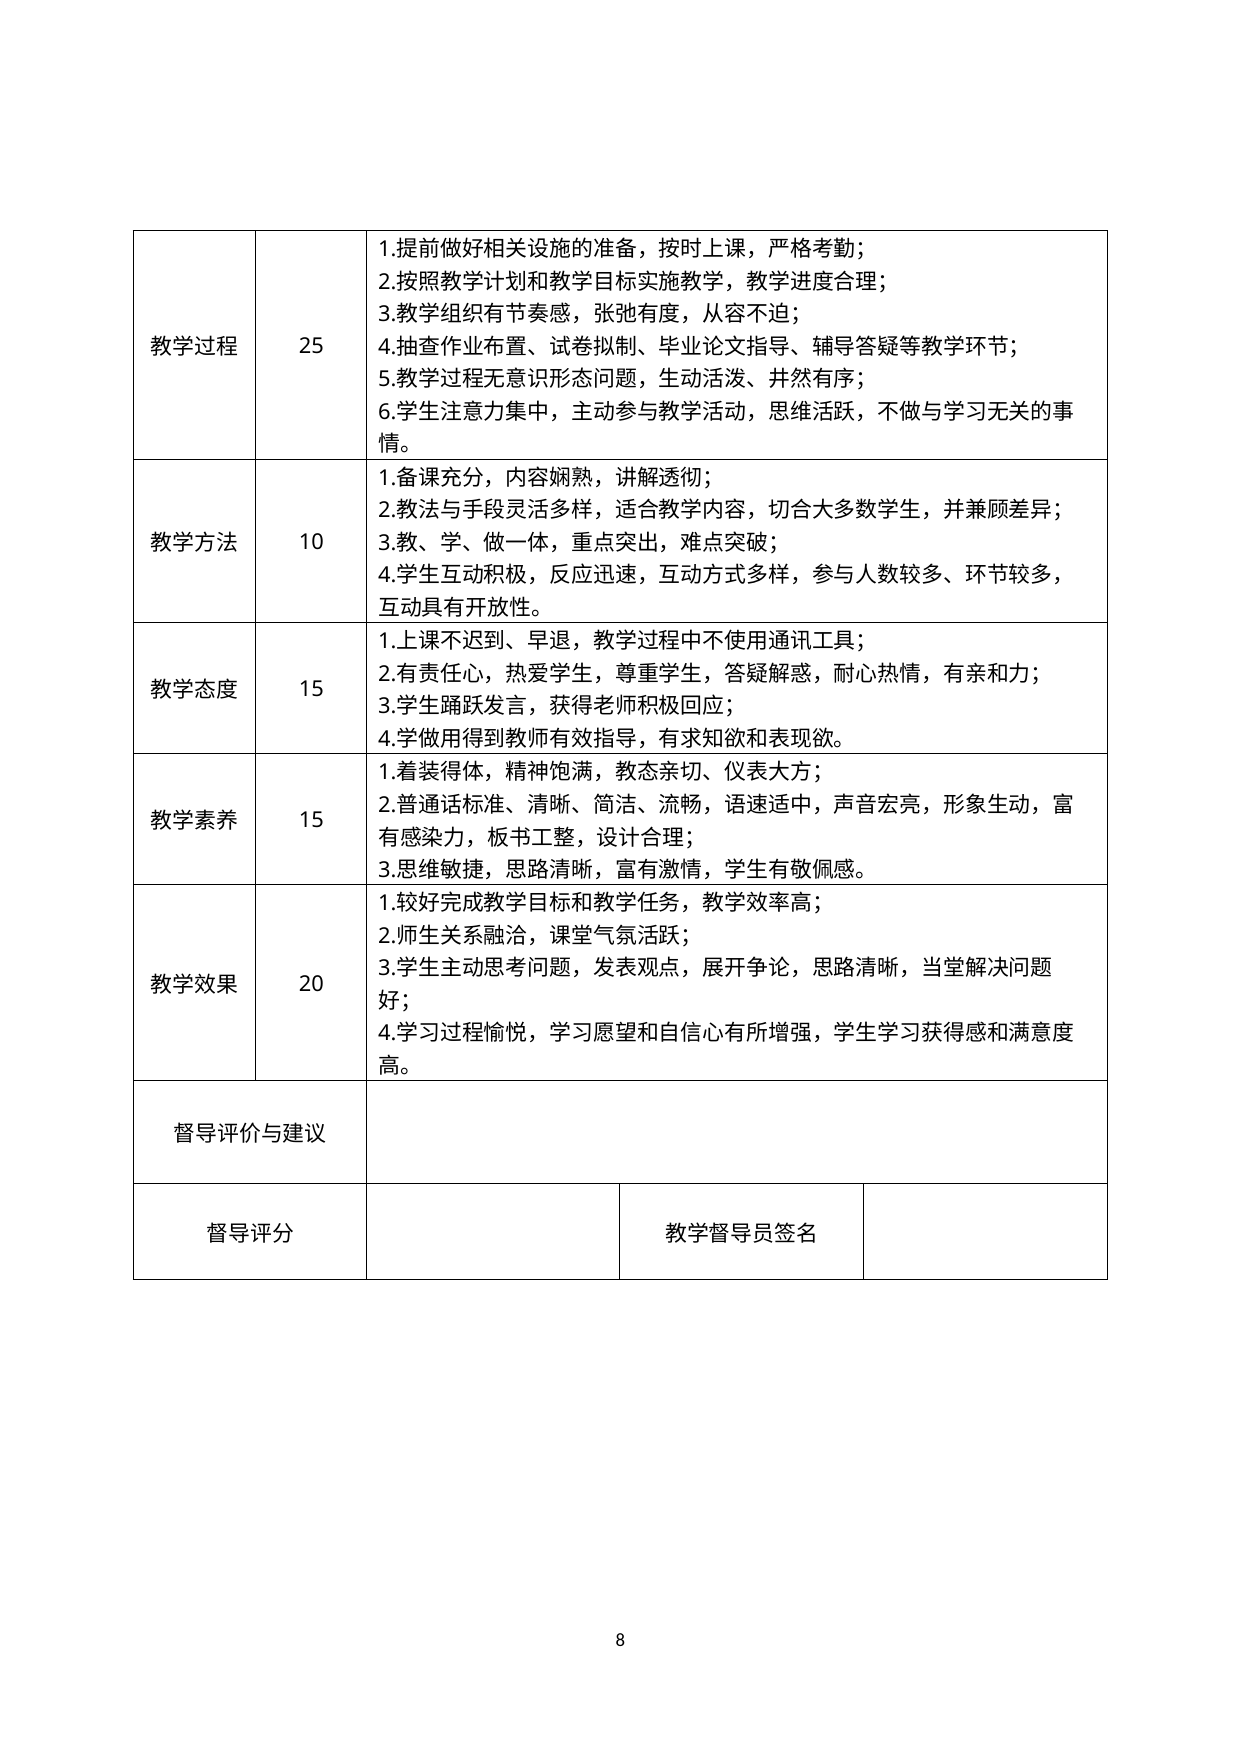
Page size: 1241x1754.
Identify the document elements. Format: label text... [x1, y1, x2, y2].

table_cell 10 [256, 460, 366, 622]
table_cell 20 [256, 885, 366, 1080]
table_cell 教学方法 [134, 460, 255, 622]
table_cell 督导评分 [134, 1184, 366, 1279]
table_cell 15 [256, 623, 366, 753]
table_cell 1.上课不迟到、早退，教学过程中不使用通讯工具； 2.有责任心，热爱学生，尊重学生，答疑解惑，耐心热情，有亲和力； 3.学生踊跃发言，获得老师积极回应； 4.学做用得到教师有效指导，有求知欲和表现欲。 [367, 623, 1107, 753]
table_cell 15 [256, 754, 366, 884]
table_cell 教学过程 [134, 231, 255, 458]
table_cell [367, 1081, 1107, 1183]
table_cell 教学督导员签名 [620, 1184, 863, 1279]
table_cell 1.提前做好相关设施的准备，按时上课，严格考勤； 2.按照教学计划和教学目标实施教学，教学进度合理； 3.教学组织有节奏感，张弛有度，从容不迫； 4.抽查作业布置、试卷拟制、毕业论文指导、辅导答疑等教学环节； 5.教学过程无意识形态问题，生动活泼、井然有序； 6.学生注意力集中，主动参与教学活动，思维活跃，不做与学习无关的事情。 [367, 231, 1107, 458]
table_cell 1.备课充分，内容娴熟，讲解透彻； 2.教法与手段灵活多样，适合教学内容，切合大多数学生，并兼顾差异； 3.教、学、做一体，重点突出，难点突破； 4.学生互动积极，反应迅速，互动方式多样，参与人数较多、环节较多，互动具有开放性。 [367, 460, 1107, 622]
table_cell 25 [256, 231, 366, 458]
table_cell [864, 1184, 1107, 1279]
table_cell 教学素养 [134, 754, 255, 884]
table_cell [367, 1184, 619, 1279]
table_cell 教学效果 [134, 885, 255, 1080]
table_cell 1.着装得体，精神饱满，教态亲切、仪表大方； 2.普通话标准、清晰、简洁、流畅，语速适中，声音宏亮，形象生动，富有感染力，板书工整，设计合理； 3.思维敏捷，思路清晰，富有激情，学生有敬佩感。 [367, 754, 1107, 884]
table_cell 教学态度 [134, 623, 255, 753]
table_cell 1.较好完成教学目标和教学任务，教学效率高； 2.师生关系融洽，课堂气氛活跃； 3.学生主动思考问题，发表观点，展开争论，思路清晰，当堂解决问题好； 4.学习过程愉悦，学习愿望和自信心有所增强，学生学习获得感和满意度高。 [367, 885, 1107, 1080]
table_cell 督导评价与建议 [134, 1081, 366, 1183]
